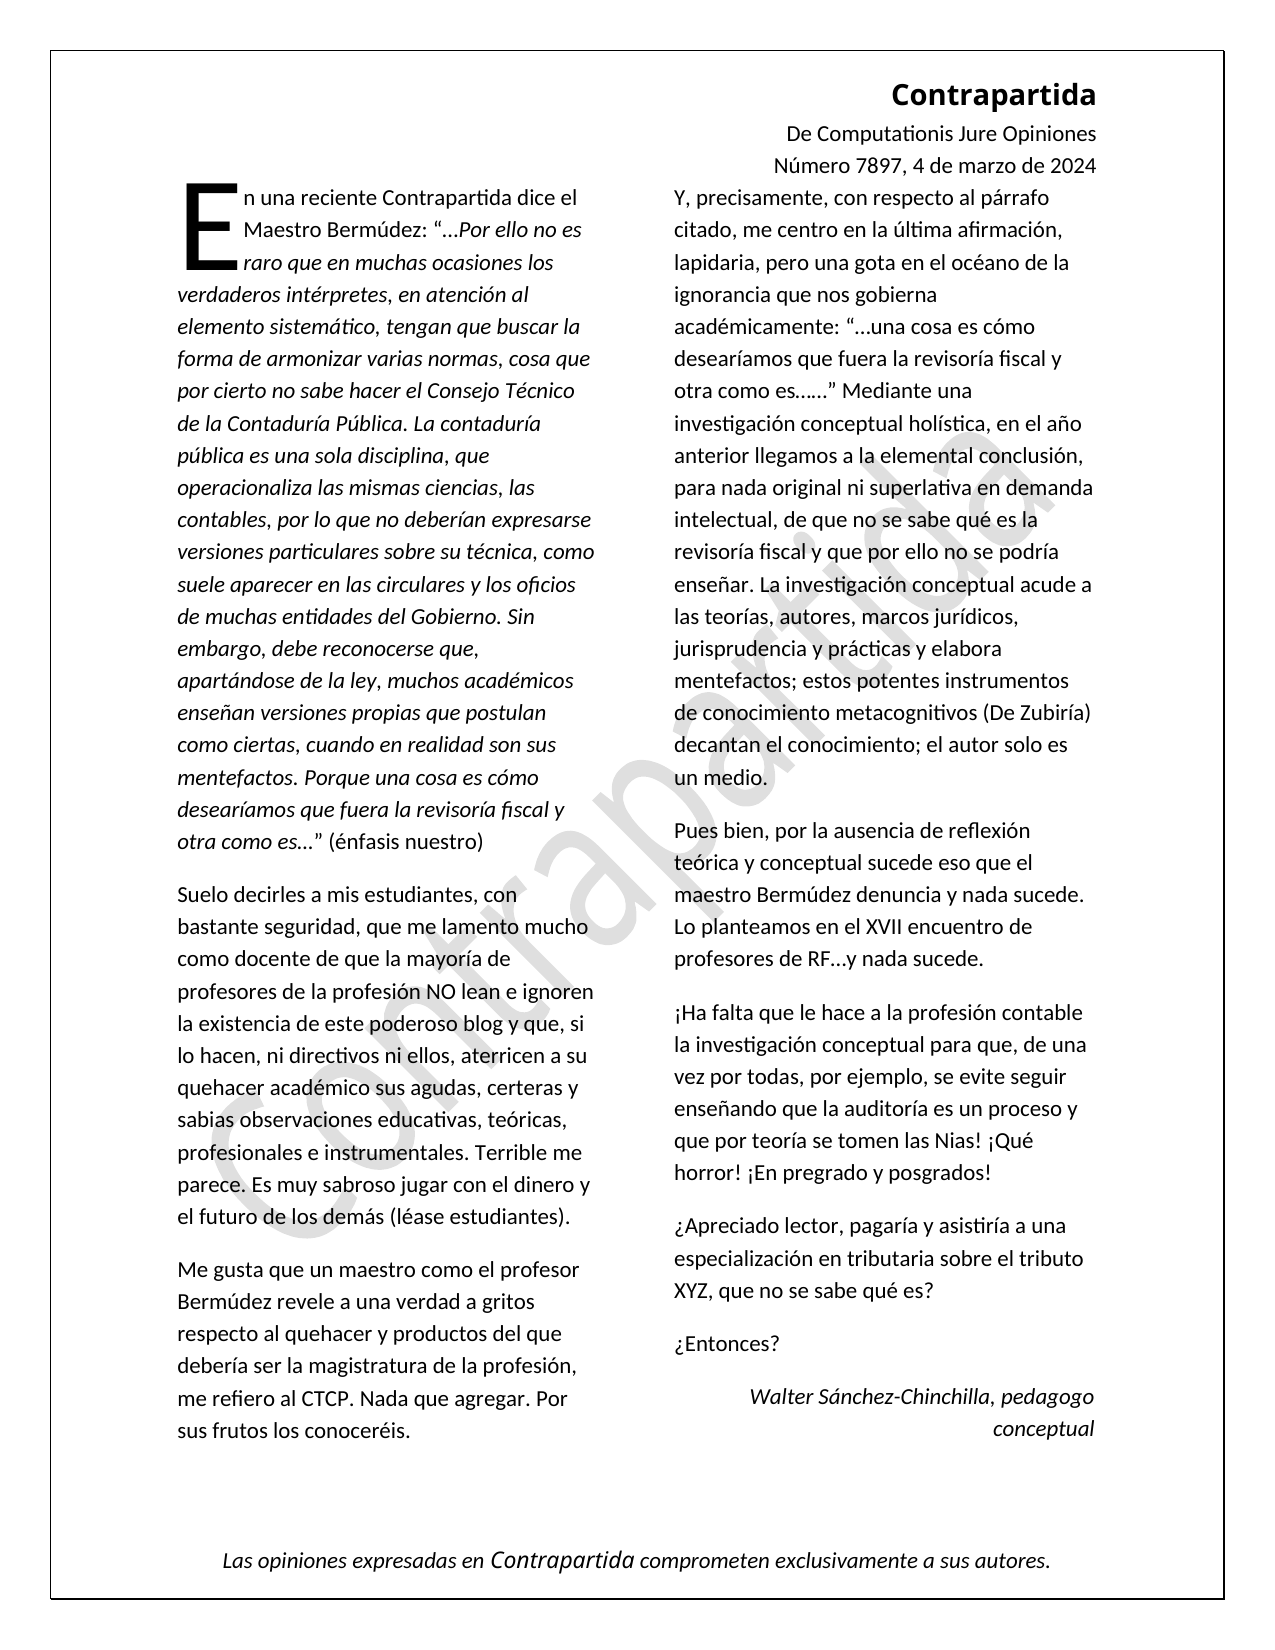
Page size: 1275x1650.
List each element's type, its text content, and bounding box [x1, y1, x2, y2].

text n una reciente Contrapartida dice el Maestro Bermúdez: “…Por ello no es raro que en muchas ocasiones los verdaderos intérpretes, en atención al elemento sistemático, tengan que buscar la forma de armonizar varias normas, cosa que por cierto no sabe hacer el Consejo Técnico de la Contaduría Pública. La contaduría pública es una sola disciplina, que operacionaliza las mismas ciencias, las contables, por lo que no deberían expresarse versiones particulares sobre su técnica, como suele aparecer en las circulares y los oficios de muchas entidades del Gobierno. Sin embargo, debe reconocerse que, apartándose de la ley, muchos académicos enseñan versiones propias que postulan como ciertas, cuando en realidad son sus mentefactos. Porque una cosa es cómo desearíamos que fuera la revisoría fiscal y otra como es…” (énfasis nuestro) [177, 183, 600, 855]
text Me gusta que un maestro como el profesor Bermúdez revele a una verdad a gritos respecto al quehacer y productos del que debería ser la magistratura de la profesión, me refiero al CTCP. Nada que agregar. Por sus frutos los conoceréis. [177, 1255, 600, 1444]
text Suelo decirles a mis estudiantes, con bastante seguridad, que me lamento mucho como docente de que la mayoría de profesores de la profesión NO lean e ignoren la existencia de este poderoso blog y que, si lo hacen, ni directivos ni ellos, aterricen a su quehacer académico sus agudas, certeras y sabias observaciones educativas, teóricas, profesionales e instrumentales. Terrible me parece. Es muy sabroso jugar con el dinero y el futuro de los demás (léase estudiantes). [177, 880, 600, 1230]
text ¿Entonces? [674, 1329, 1097, 1357]
text ¿Apreciado lector, pagaría y asistiría a una especialización en tributaria sobre el tributo XYZ, que no se sabe qué es? [674, 1212, 1097, 1304]
text Y, precisamente, con respecto al párrafo citado, me centro en la última afirmación, lapidaria, pero una gota en el océano de la ignorancia que nos gobierna académicamente: “…una cosa es cómo desearíamos que fuera la revisoría fiscal y otra como es……” Mediante una investigación conceptual holística, en el año anterior llegamos a la elemental conclusión, para nada original ni superlativa en demanda intelectual, de que no se sabe qué es la revisoría fiscal y que por ello no se podría enseñar. La investigación conceptual acude a las teorías, autores, marcos jurídicos, jurisprudencia y prácticas y elabora mentefactos; estos potentes instrumentos de conocimiento metacognitivos (De Zubiría) decantan el conocimiento; el autor solo es un medio. [674, 183, 1097, 791]
text ¡Ha falta que le hace a la profesión contable la investigación conceptual para que, de una vez por todas, por ejemplo, se evite seguir enseñando que la auditoría es un proceso y que por teoría se tomen las Nias! ¡Qué horror! ¡En pregrado y posgrados! [674, 998, 1097, 1187]
text Walter Sánchez-Chinchilla, pedagogo conceptual [674, 1382, 1097, 1442]
text Pues bien, por la ausencia de reflexión teórica y conceptual sucede eso que el maestro Bermúdez denuncia y nada sucede. Lo planteamos en el XVII encuentro de profesores de RF…y nada sucede. [674, 816, 1097, 973]
